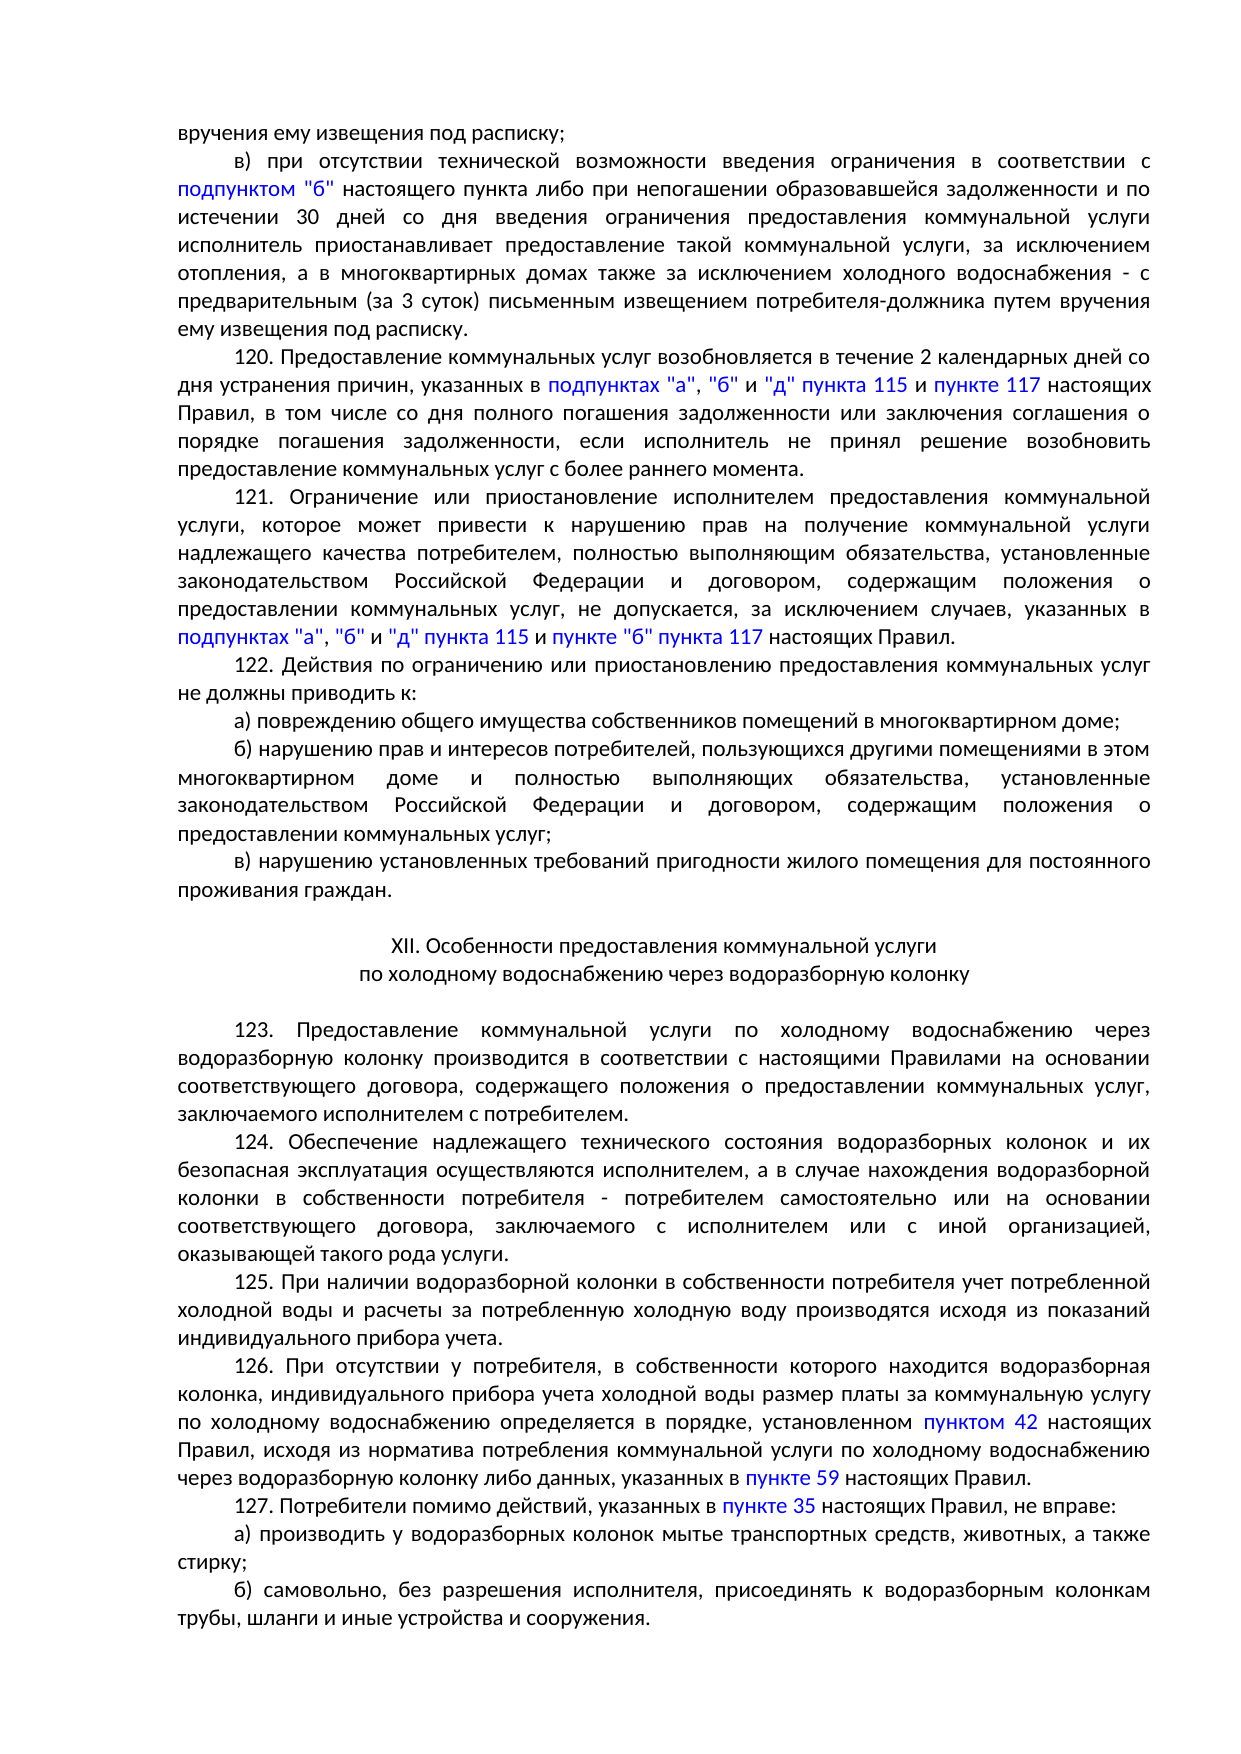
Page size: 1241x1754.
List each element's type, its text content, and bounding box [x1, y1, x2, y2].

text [177, 118, 1152, 146]
text а) производить у водоразборных колонок мытье транспортных средств, животных, а также стирку; [177, 1519, 1152, 1575]
text б) нарушению прав и интересов потребителей, пользующихся другими помещениями в этом многоквартирном доме и полностью выполняющих обязательства, установленные законодательством Российской Федерации и договором, содержащим положения о предоставлении коммунальных услуг; [177, 734, 1152, 847]
text 124. Обеспечение надлежащего технического состояния водоразборных колонок и их безопасная эксплуатация осуществляются исполнителем, а в случае нахождения водоразборной колонки в собственности потребителя - потребителем самостоятельно или на основании соответствующего договора, заключаемого с исполнителем или с иной организацией, оказывающей такого рода услуги. [177, 1127, 1152, 1267]
text 127. Потребители помимо действий, указанных в пункте 35 настоящих Правил, не вправе: [177, 1491, 1152, 1519]
text 121. Ограничение или приостановление исполнителем предоставления коммунальной услуги, которое может привести к нарушению прав на получение коммунальной услуги надлежащего качества потребителем, полностью выполняющим обязательства, установленные законодательством Российской Федерации и договором, содержащим положения о предоставлении коммунальных услуг, не допускается, за исключением случаев, указанных в подпунктах "а", "б" и "д" пункта 115 и пункте "б" пункта 117 настоящих Правил. [177, 482, 1152, 651]
text по холодному водоснабжению через водоразборную колонку [177, 959, 1152, 987]
text а) повреждению общего имущества собственников помещений в многоквартирном доме; [177, 707, 1152, 734]
text 125. При наличии водоразборной колонки в собственности потребителя учет потребленной холодной воды и расчеты за потребленную холодную воду производятся исходя из показаний индивидуального прибора учета. [177, 1267, 1152, 1351]
text 120. Предоставление коммунальных услуг возобновляется в течение 2 календарных дней со дня устранения причин, указанных в подпунктах "а", "б" и "д" пункта 115 и пункте 117 настоящих Правил, в том числе со дня полного погашения задолженности или заключения соглашения о порядке погашения задолженности, если исполнитель не принял решение возобновить предоставление коммунальных услуг с более раннего момента. [177, 342, 1152, 482]
text XII. Особенности предоставления коммунальной услуги [177, 931, 1152, 959]
text в) нарушению установленных требований пригодности жилого помещения для постоянного проживания граждан. [177, 847, 1152, 903]
text 122. Действия по ограничению или приостановлению предоставления коммунальных услуг не должны приводить к: [177, 651, 1152, 707]
text б) самовольно, без разрешения исполнителя, присоединять к водоразборным колонкам трубы, шланги и иные устройства и сооружения. [177, 1575, 1152, 1631]
text 126. При отсутствии у потребителя, в собственности которого находится водоразборная колонка, индивидуального прибора учета холодной воды размер платы за коммунальную услугу по холодному водоснабжению определяется в порядке, установленном пунктом 42 настоящих Правил, исходя из норматива потребления коммунальной услуги по холодному водоснабжению через водоразборную колонку либо данных, указанных в пункте 59 настоящих Правил. [177, 1351, 1152, 1491]
text в) при отсутствии технической возможности введения ограничения в соответствии с подпунктом "б" настоящего пункта либо при непогашении образовавшейся задолженности и по истечении 30 дней со дня введения ограничения предоставления коммунальной услуги исполнитель приостанавливает предоставление такой коммунальной услуги, за исключением отопления, а в многоквартирных домах также за исключением холодного водоснабжения - с предварительным (за 3 суток) письменным извещением потребителя-должника путем вручения ему извещения под расписку. [177, 146, 1152, 342]
text 123. Предоставление коммунальной услуги по холодному водоснабжению через водоразборную колонку производится в соответствии с настоящими Правилами на основании соответствующего договора, содержащего положения о предоставлении коммунальных услуг, заключаемого исполнителем с потребителем. [177, 1015, 1152, 1127]
